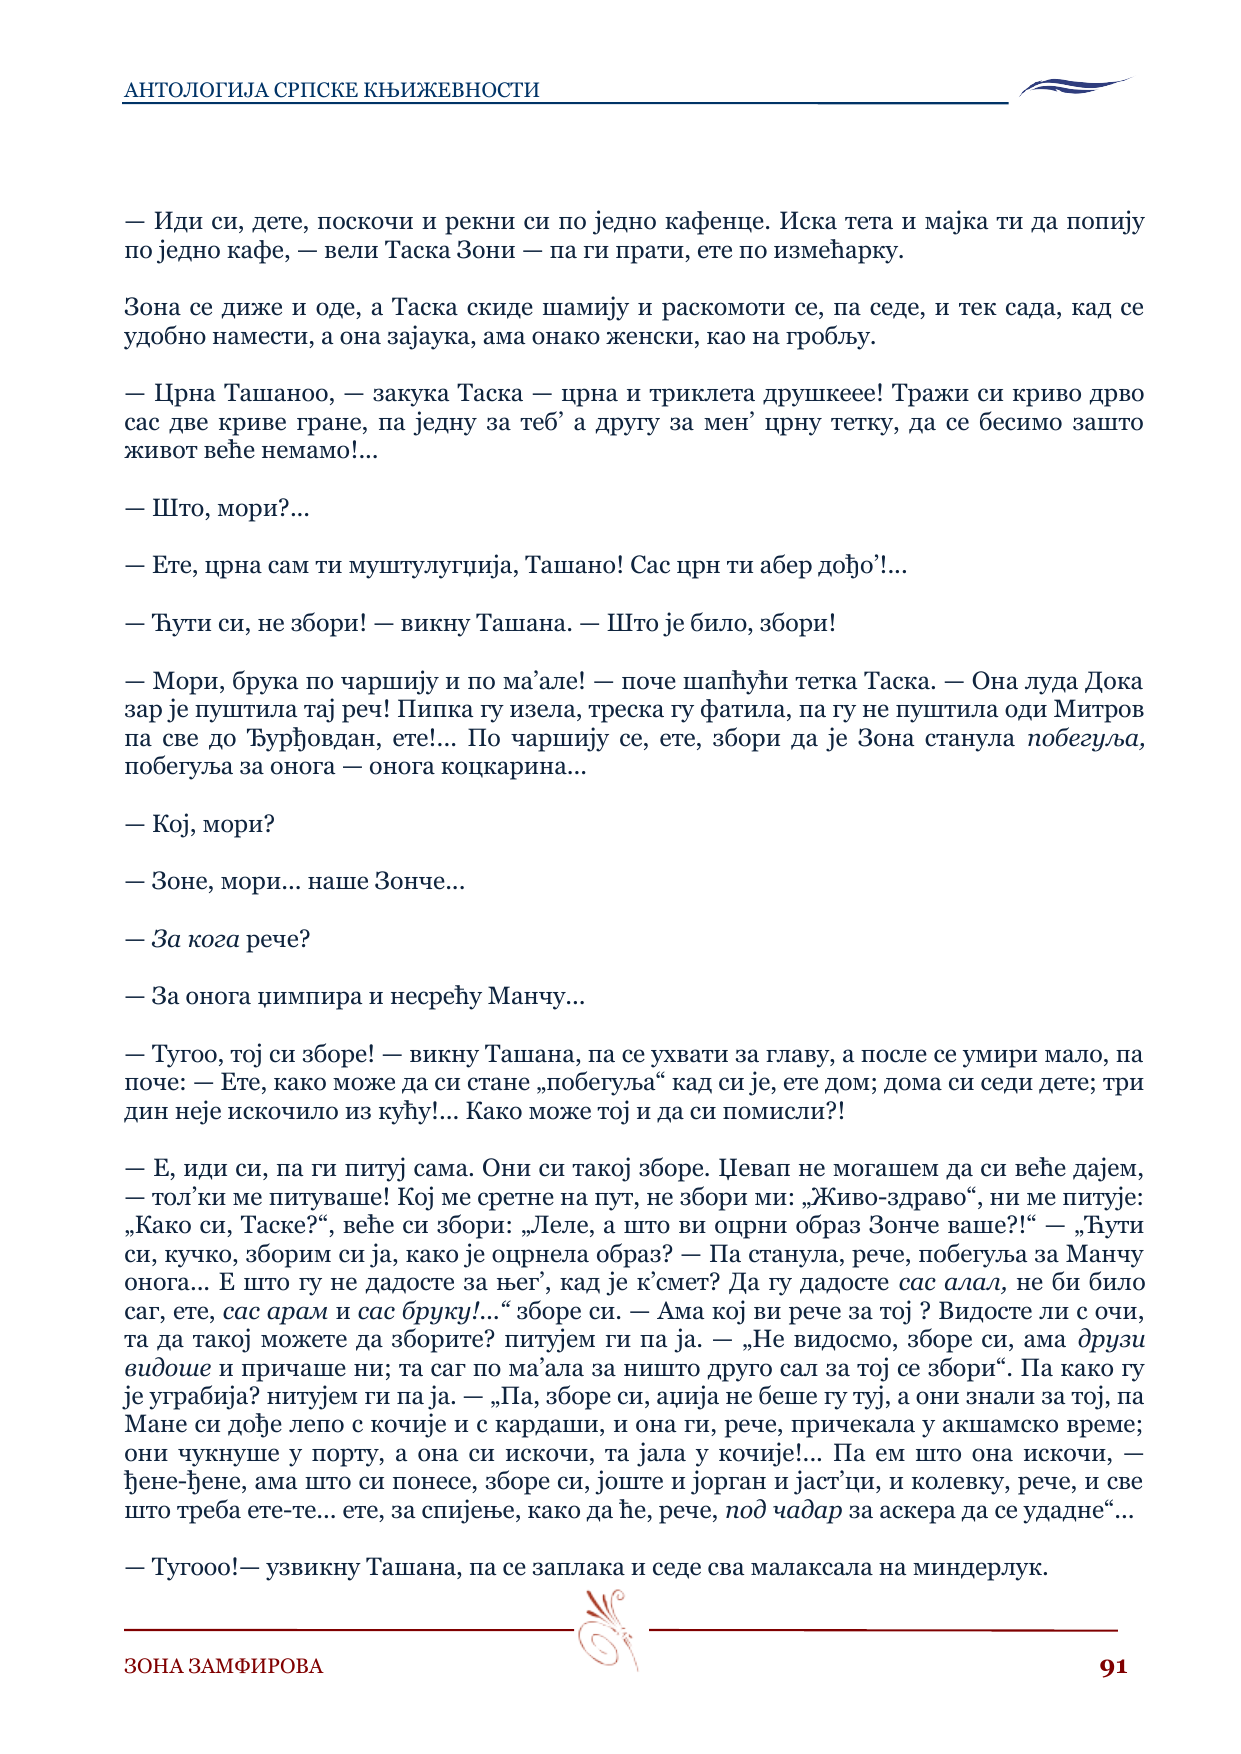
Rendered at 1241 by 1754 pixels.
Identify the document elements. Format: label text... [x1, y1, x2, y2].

text — Е, иди си, па ги питуј сама. Они си такој зборе. Џевап не могашем да си веће дајем, — тол’ки ме питуваше! Кој ме сретне на пут, не збори ми: „Живо-здраво“, ни ме питује: „Како си, Таске?“, веће си збори: „Леле, а што ви оцрни образ Зонче ваше?!“ — „Ћути си, кучко, зборим си ја, како је оцрнела образ? — Па станула, рече, побегуља за Манчу онога... Е што гу не дадосте за њег’, кад је к’смет? Да гу дадосте сас алал, не би било саг, ете, сас арам и сас бруку!...“ зборе си. — Ама кој ви рече за тој ? Видосте ли с очи, та да такој можете да зборите? питујем ги па ја. — „Не видосмо, зборе си, ама друзи видоше и причаше ни; та саг по ма’ала за ништо друго сал за тој се збори“. Па како гу је уграбија? нитујем ги па ја. — „Па, зборе си, аџија не беше гу туј, а они знали за тој, па Мане си дође лепо с кочије и с кардаши, и она ги, рече, причекала у акшамско време; они чукнуше у порту, а она си искочи, та јала у кочије!... Па ем што она искочи, — ђене-ђене, ама што си понесе, зборе си, јоште и јорган и јаст’ци, и колевку, рече, и све што треба ете-те... ете, за спијење, како да ће, рече, под чадар за аскера да се удадне“... [124, 1154, 1146, 1524]
text — Што, мори?... [124, 493, 1146, 522]
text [124, 207, 1146, 264]
text — За кога рече? [124, 924, 1146, 953]
text Зона се диже и оде, а Таска скиде шамију и раскомоти се, па седе, и тек сада, кад се удобно намести, а она зајаука, ама онако женски, као на гробљу. [124, 293, 1146, 350]
text — Црна Ташаноо, — закука Таска — црна и триклета друшкеее! Тражи си криво дрво сас две криве гране, па једну за теб’ а другу за мен’ црну тетку, да се бесимо зашто живот веће немамо!... [124, 379, 1146, 464]
text — Тугоо, тој си зборе! — викну Ташана, па се ухвати за главу, а после се умири мало, па поче: — Ете, како може да си стане „побегуља“ кад си је, ете дом; дома си седи дете; три дин неје искочило из кућу!... Како може тој и да си помисли?! [124, 1039, 1146, 1125]
text — За онога џимпира и несрећу Манчу... [124, 982, 1146, 1010]
text — Мори, брука по чаршију и по ма’але! — поче шапћући тетка Таска. — Она луда Дока зар је пуштила тај реч! Пипка гу изела, треска гу фатила, па гу не пуштила оди Митров па све до Ђурђовдан, ете!... По чаршију се, ете, збори да је Зона станула побегуља, побегуља за онога — онога коцкарина... [124, 666, 1146, 780]
text — Ете, црна сам ти муштулугџија, Ташано! Сас црн ти абер дођо’!... [124, 551, 1146, 579]
text — Ћути си, не збори! — викну Ташана. — Што је било, збори! [124, 608, 1146, 637]
text — Тугооо!— узвикну Ташана, па се заплака и седе сва малаксала на миндерлук. [124, 1553, 1146, 1581]
text — Зоне, мори... наше Зонче... [124, 867, 1146, 895]
text — Кој, мори? [124, 809, 1146, 837]
